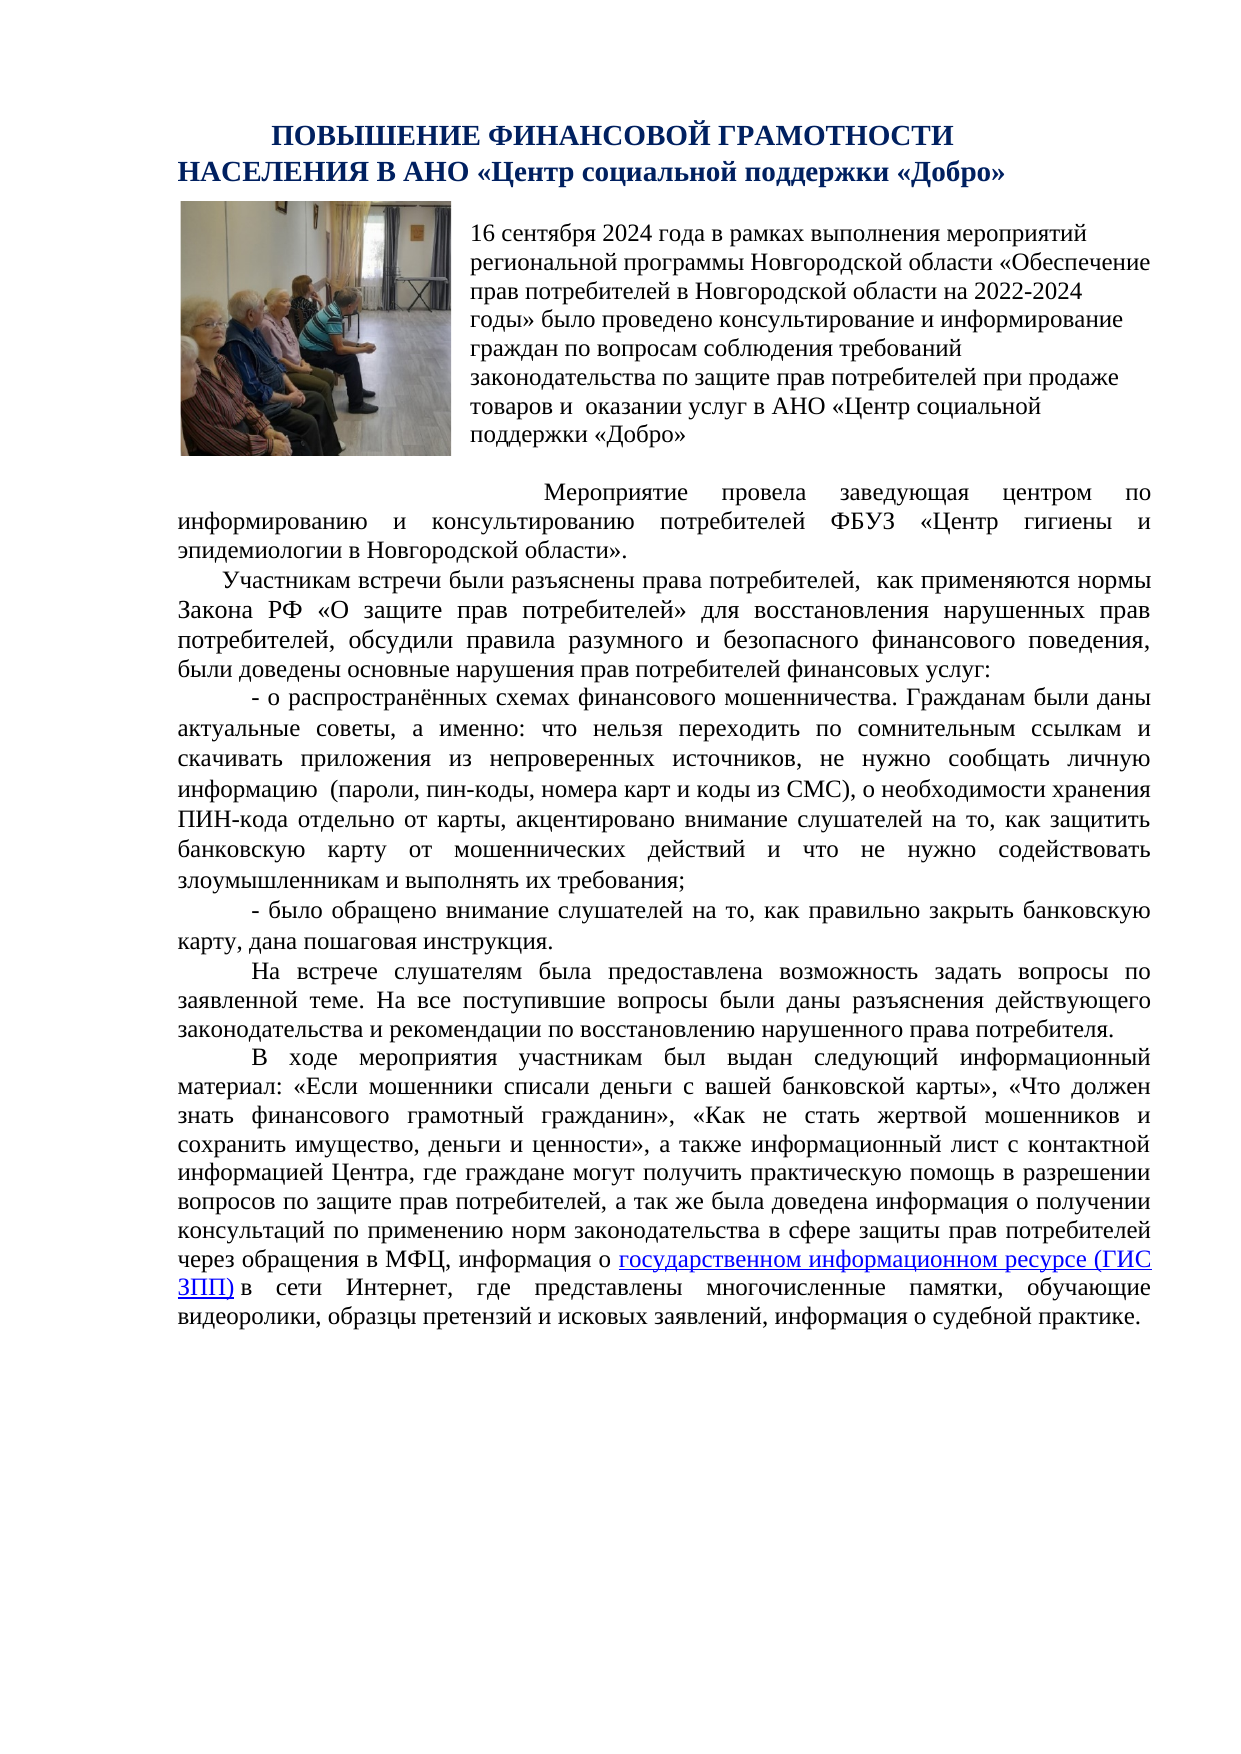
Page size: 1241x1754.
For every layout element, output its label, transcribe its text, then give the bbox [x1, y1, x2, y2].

text ПОВЫШЕНИЕ ФИНАНСОВОЙ ГРАМОТНОСТИ НАСЕЛЕНИЯ В АНО «Центр социальной поддержки «Добро» [177, 118, 1152, 187]
picture [179, 201, 451, 454]
text - было обращено внимание слушателей на то, как правильно закрыть банковскую карту, дана пошаговая инструкция. [177, 895, 1152, 954]
text На встрече слушателям была предоставлена возможность задать вопросы по заявленной теме. На все поступившие вопросы были даны разъяснения действующего законодательства и рекомендации по восстановлению нарушенного права потребителя. [177, 956, 1152, 1042]
text Участникам встречи были разъяснены права потребителей, как применяются нормы Закона РФ «О защите прав потребителей» для восстановления нарушенных прав потребителей, обсудили правила разумного и безопасного финансового поведения, были доведены основные нарушения прав потребителей финансовых услуг: [177, 564, 1152, 682]
text В ходе мероприятия участникам был выдан следующий информационный материал: «Если мошенники списали деньги с вашей банковской карты», «Что должен знать финансового грамотный гражданин», «Как не стать жертвой мошенников и сохранить имущество, деньги и ценности», а также информационный лист с контактной информацией Центра, где граждане могут получить практическую помощь в разрешении вопросов по защите прав потребителей, а так же была доведена информация о получении консультаций по применению норм законодательства в сфере защиты прав потребителей через обращения в МФЦ, информация о государственном информационном ресурсе (ГИС ЗПП) в сети Интернет, где представлены многочисленные памятки, обучающие видеоролики, образцы претензий и исковых заявлений, информация о судебной практике. [177, 1042, 1152, 1330]
text 16 сентября 2024 года в рамках выполнения мероприятий региональной программы Новгородской области «Обеспечение прав потребителей в Новгородской области на 2022-2024 годы» было проведено консультирование и информирование граждан по вопросам соблюдения требований законодательства по защите прав потребителей при продаже товаров и оказании услуг в АНО «Центр социальной поддержки «Добро» [451, 218, 1152, 448]
text Мероприятие провела заведующая центром по информированию и консультированию потребителей ФБУЗ «Центр гигиены и эпидемиологии в Новгородской области». [177, 477, 1152, 564]
text - о распространённых схемах финансового мошенничества. Гражданам были даны актуальные советы, а именно: что нельзя переходить по сомнительным ссылкам и скачивать приложения из непроверенных источников, не нужно сообщать личную информацию (пароли, пин-коды, номера карт и коды из СМС), о необходимости хранения ПИН-кода отдельно от карты, акцентировано внимание слушателей на то, как защитить банковскую карту от мошеннических действий и что не нужно содействовать злоумышленникам и выполнять их требования; [177, 682, 1152, 894]
